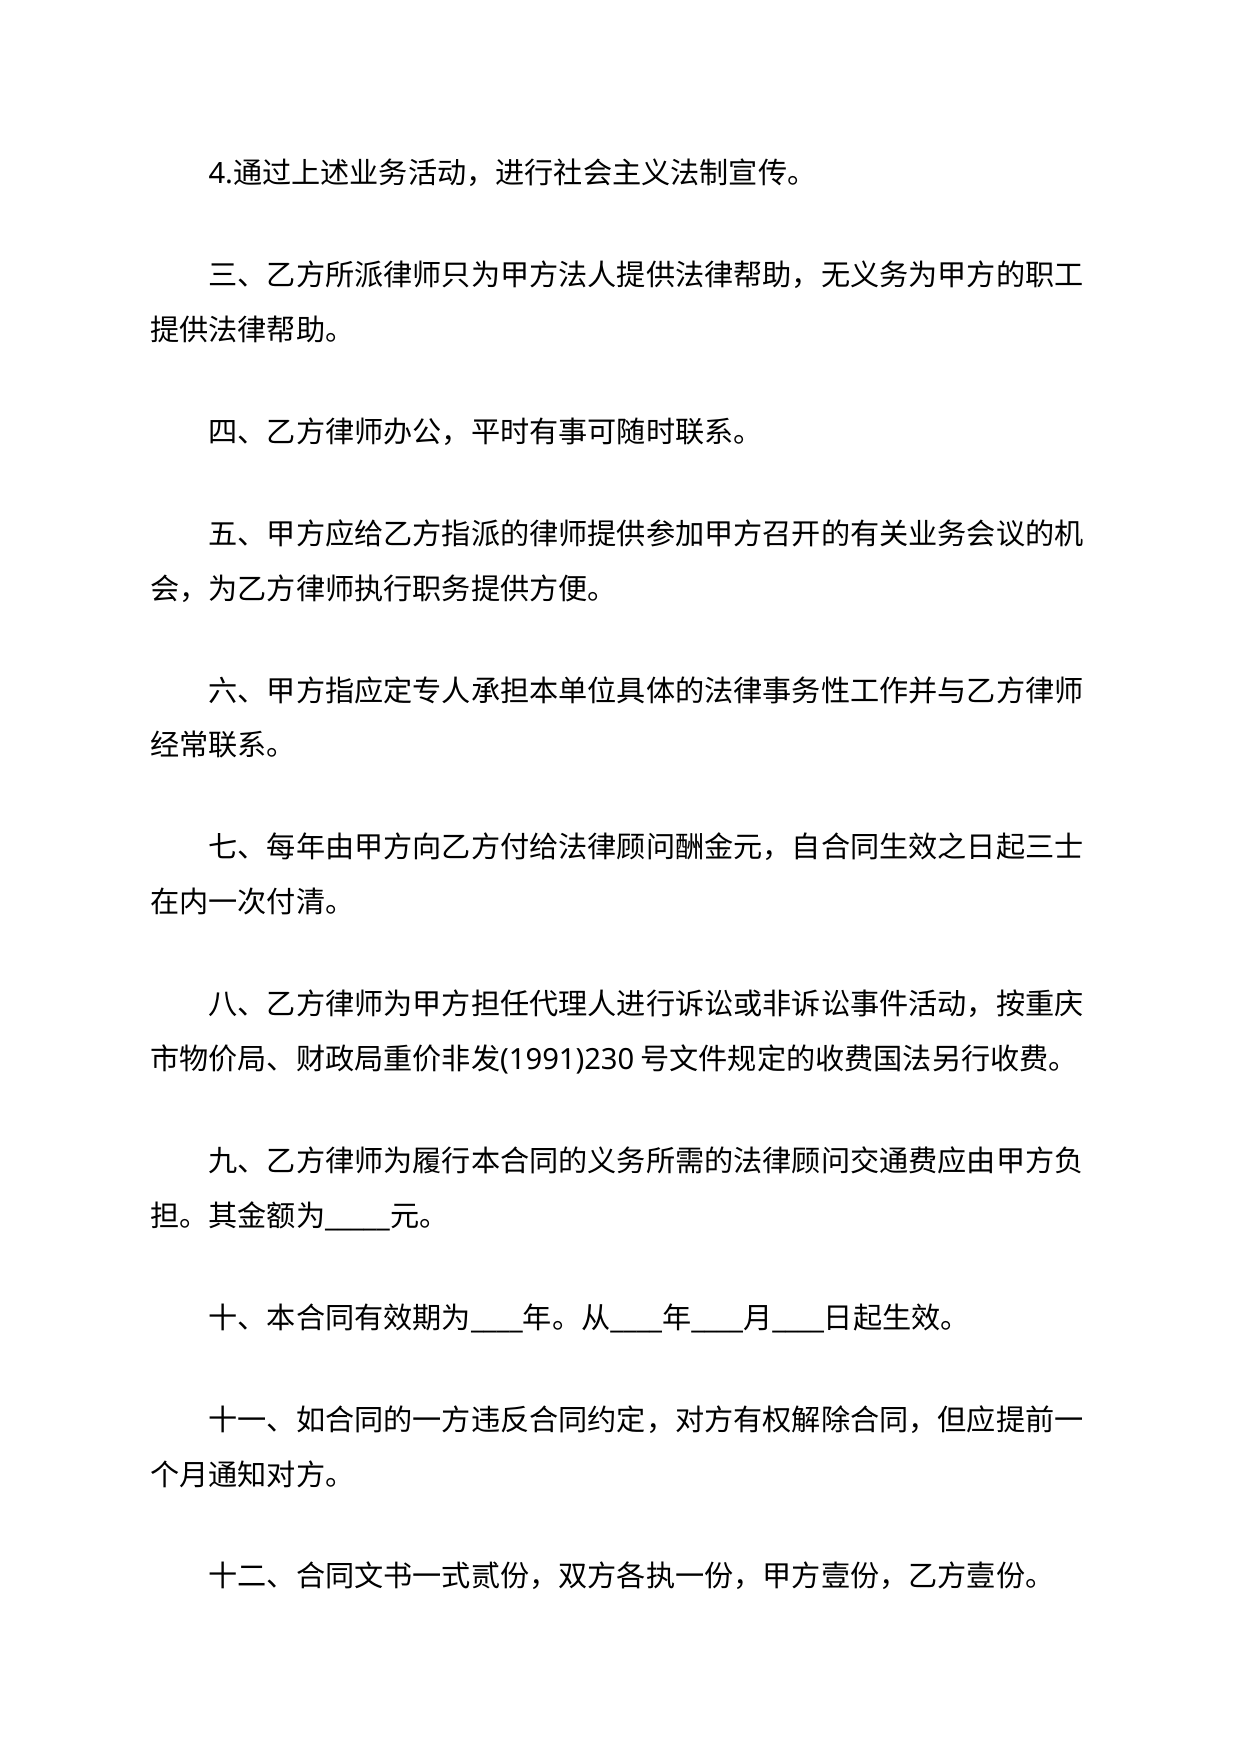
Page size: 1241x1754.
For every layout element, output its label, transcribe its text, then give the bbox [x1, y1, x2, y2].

text 三、乙方所派律师只为甲方法人提供法律帮助，无义务为甲方的职工提供法律帮助。 [150, 252, 1090, 349]
text 十二、合同文书一式贰份，双方各执一份，甲方壹份，乙方壹份。 [150, 1553, 1090, 1595]
text 五、甲方应给乙方指派的律师提供参加甲方召开的有关业务会议的机会，为乙方律师执行职务提供方便。 [150, 510, 1090, 608]
text 十一、如合同的一方违反合同约定，对方有权解除合同，但应提前一个月通知对方。 [150, 1396, 1090, 1493]
text 4.通过上述业务活动，进行社会主义法制宣传。 [150, 150, 1090, 192]
text 八、乙方律师为甲方担任代理人进行诉讼或非诉讼事件活动，按重庆市物价局、财政局重价非发(1991)230号文件规定的收费国法另行收费。 [150, 980, 1090, 1078]
text 六、甲方指应定专人承担本单位具体的法律事务性工作并与乙方律师经常联系。 [150, 667, 1090, 764]
text 四、乙方律师办公，平时有事可随时联系。 [150, 409, 1090, 451]
text 九、乙方律师为履行本合同的义务所需的法律顾问交通费应由甲方负担。其金额为_____元。 [150, 1137, 1090, 1234]
text 十、本合同有效期为____年。从____年____月____日起生效。 [150, 1294, 1090, 1337]
text 七、每年由甲方向乙方付给法律顾问酬金元，自合同生效之日起三士在内一次付清。 [150, 824, 1090, 921]
